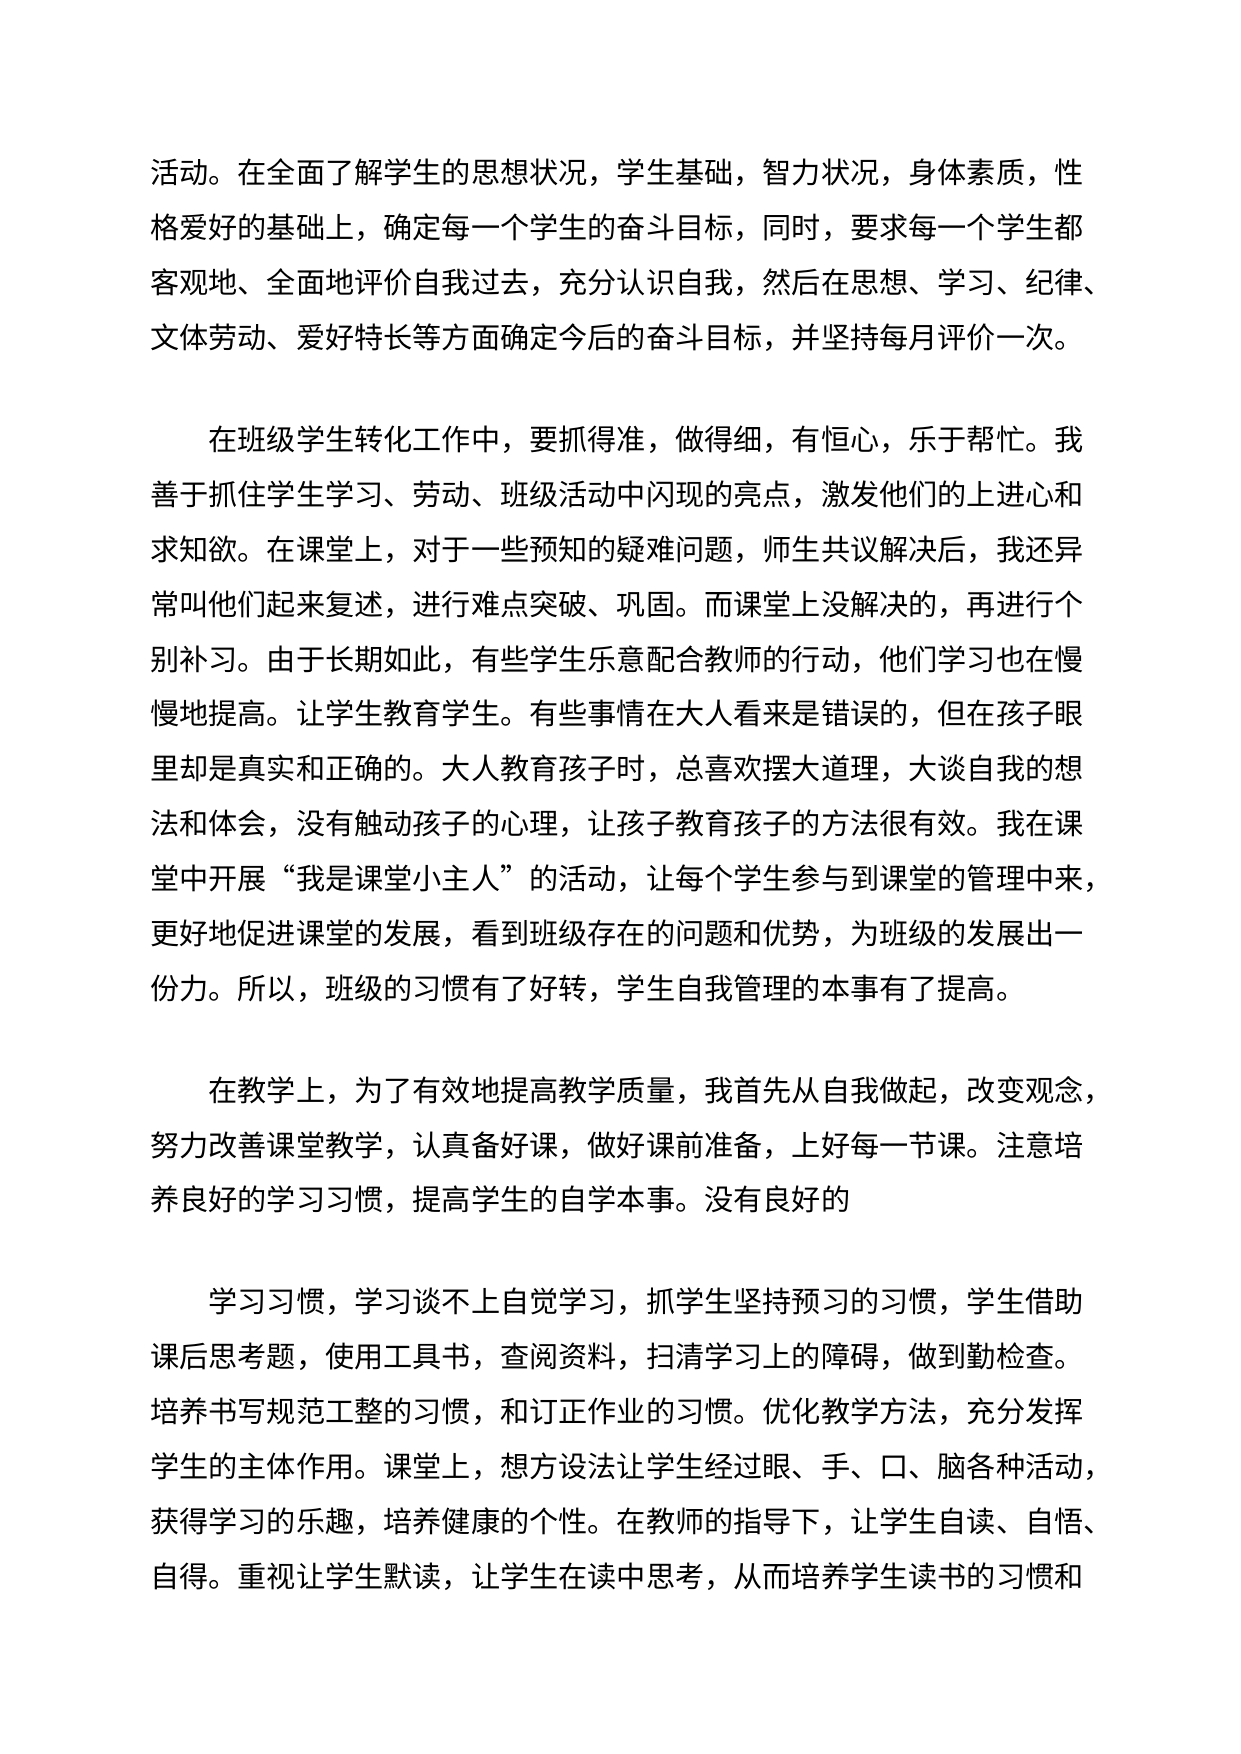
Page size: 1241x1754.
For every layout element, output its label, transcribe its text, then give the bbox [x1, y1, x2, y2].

text 在班级学生转化工作中，要抓得准，做得细，有恒心，乐于帮忙。我善于抓住学生学习、劳动、班级活动中闪现的亮点，激发他们的上进心和求知欲。在课堂上，对于一些预知的疑难问题，师生共议解决后，我还异常叫他们起来复述，进行难点突破、巩固。而课堂上没解决的，再进行个别补习。由于长期如此，有些学生乐意配合教师的行动，他们学习也在慢慢地提高。让学生教育学生。有些事情在大人看来是错误的，但在孩子眼里却是真实和正确的。大人教育孩子时，总喜欢摆大道理，大谈自我的想法和体会，没有触动孩子的心理，让孩子教育孩子的方法很有效。我在课堂中开展“我是课堂小主人”的活动，让每个学生参与到课堂的管理中来，更好地促进课堂的发展，看到班级存在的问题和优势，为班级的发展出一份力。所以，班级的习惯有了好转，学生自我管理的本事有了提高。 [150, 416, 1090, 1008]
text 在教学上，为了有效地提高教学质量，我首先从自我做起，改变观念，努力改善课堂教学，认真备好课，做好课前准备，上好每一节课。注意培养良好的学习习惯，提高学生的自学本事。没有良好的 [150, 1067, 1090, 1219]
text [150, 1279, 1090, 1596]
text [150, 150, 1090, 357]
